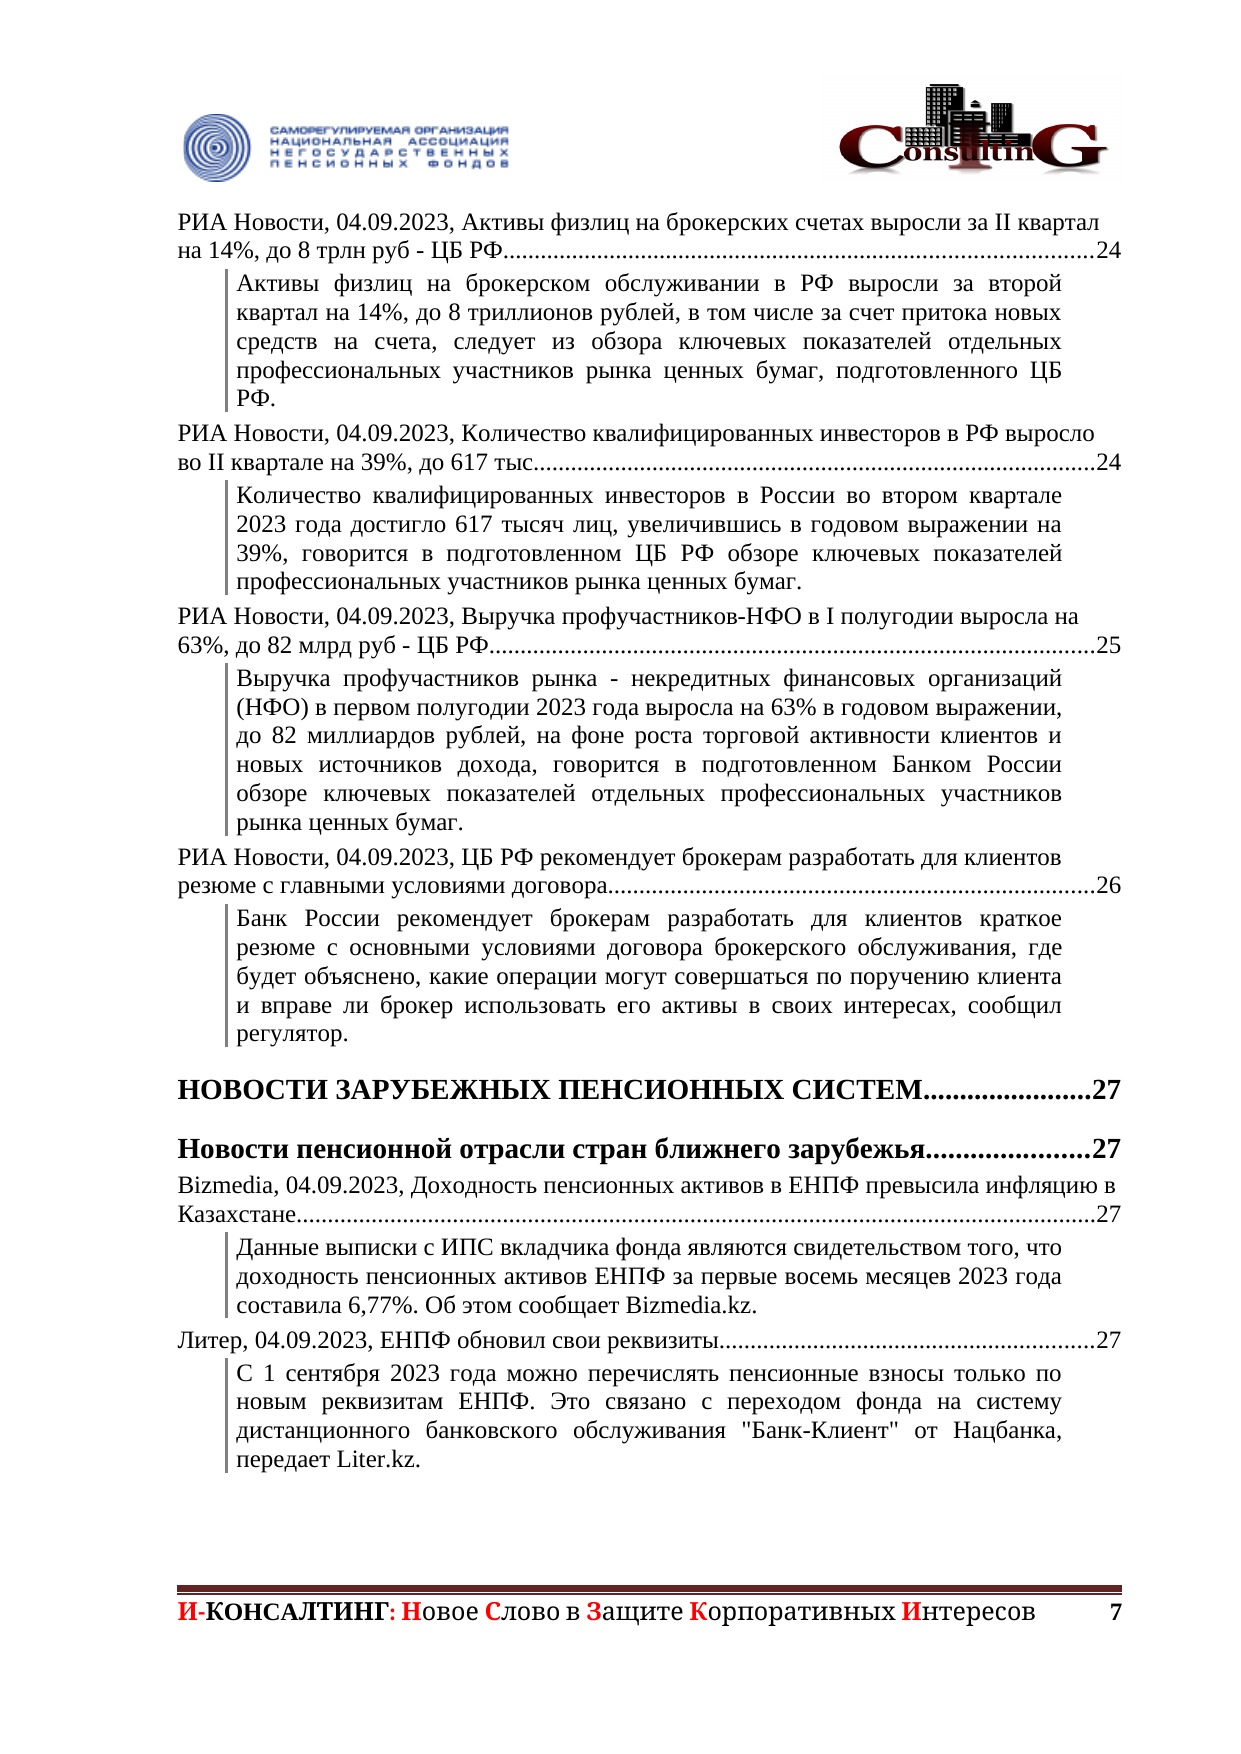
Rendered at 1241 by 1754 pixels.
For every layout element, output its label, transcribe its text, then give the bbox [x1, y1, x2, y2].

text Bizmedia, 04.09.2023, Доходность пенсионных активов в ЕНПФ превысила инфляцию в Казахстане 27 [177, 1171, 1122, 1228]
text Активы физлиц на брокерском обслуживании в РФ выросли за второй квартал на 14%, до 8 триллионов рублей, в том числе за счет притока новых средств на счета, следует из обзора ключевых показателей отдельных профессиональных участников рынка ценных бумаг, подготовленного ЦБ РФ. 24 [225, 268, 1063, 412]
text РИА Новости, 04.09.2023, Активы физлиц на брокерских счетах выросли за II квартал на 14%, до 8 трлн руб - ЦБ РФ 24 [177, 207, 1122, 264]
text РИА Новости, 04.09.2023, ЦБ РФ рекомендует брокерам разработать для клиентов резюме с главными условиями договора 26 [177, 842, 1122, 899]
text РИА Новости, 04.09.2023, Выручка профучастников-НФО в I полугодии выросла на 63%, до 82 млрд руб - ЦБ РФ 25 [177, 601, 1122, 659]
picture [822, 73, 1123, 182]
text С 1 сентября 2023 года можно перечислять пенсионные взносы только по новым реквизитам ЕНПФ. Это связано с переходом фонда на систему дистанционного банковского обслуживания "Банк-Клиент" от Нацбанка, передает Liter.kz. 27 [228, 1358, 1063, 1473]
text РИА Новости, 04.09.2023, Количество квалифицированных инвесторов в РФ выросло во II квартале на 39%, до 617 тыс 24 [177, 418, 1122, 476]
text Новости пенсионной отрасли стран ближнего зарубежья 27 [177, 1131, 1122, 1164]
text Данные выписки с ИПС вкладчика фонда являются свидетельством того, что доходность пенсионных активов ЕНПФ за первые восемь месяцев 2023 года составила 6,77%. Об этом сообщает Bizmedia.kz. 27 [228, 1232, 1063, 1318]
text Банк России рекомендует брокерам разработать для клиентов краткое резюме с основными условиями договора брокерского обслуживания, где будет объяснено, какие операции могут совершаться по поручению клиента и вправе ли брокер использовать его активы в своих интересах, сообщил регулятор. 26 [225, 903, 1063, 1047]
text НОВОСТИ ЗАРУБЕЖНЫХ ПЕНСИОННЫХ СИСТЕМ 27 [177, 1072, 1122, 1106]
picture [183, 114, 509, 182]
text Выручка профучастников рынка - некредитных финансовых организаций (НФО) в первом полугодии 2023 года выросла на 63% в годовом выражении, до 82 миллиардов рублей, на фоне роста торговой активности клиентов и новых источников дохода, говорится в подготовленном Банком России обзоре ключевых показателей отдельных профессиональных участников рынка ценных бумаг. 25 [228, 663, 1063, 836]
text Количество квалифицированных инвесторов в России во втором квартале 2023 года достигло 617 тысяч лиц, увеличившись в годовом выражении на 39%, говорится в подготовленном ЦБ РФ обзоре ключевых показателей профессиональных участников рынка ценных бумаг. 24 [228, 480, 1063, 595]
text Литер, 04.09.2023, ЕНПФ обновил свои реквизиты 27 [177, 1325, 1122, 1353]
